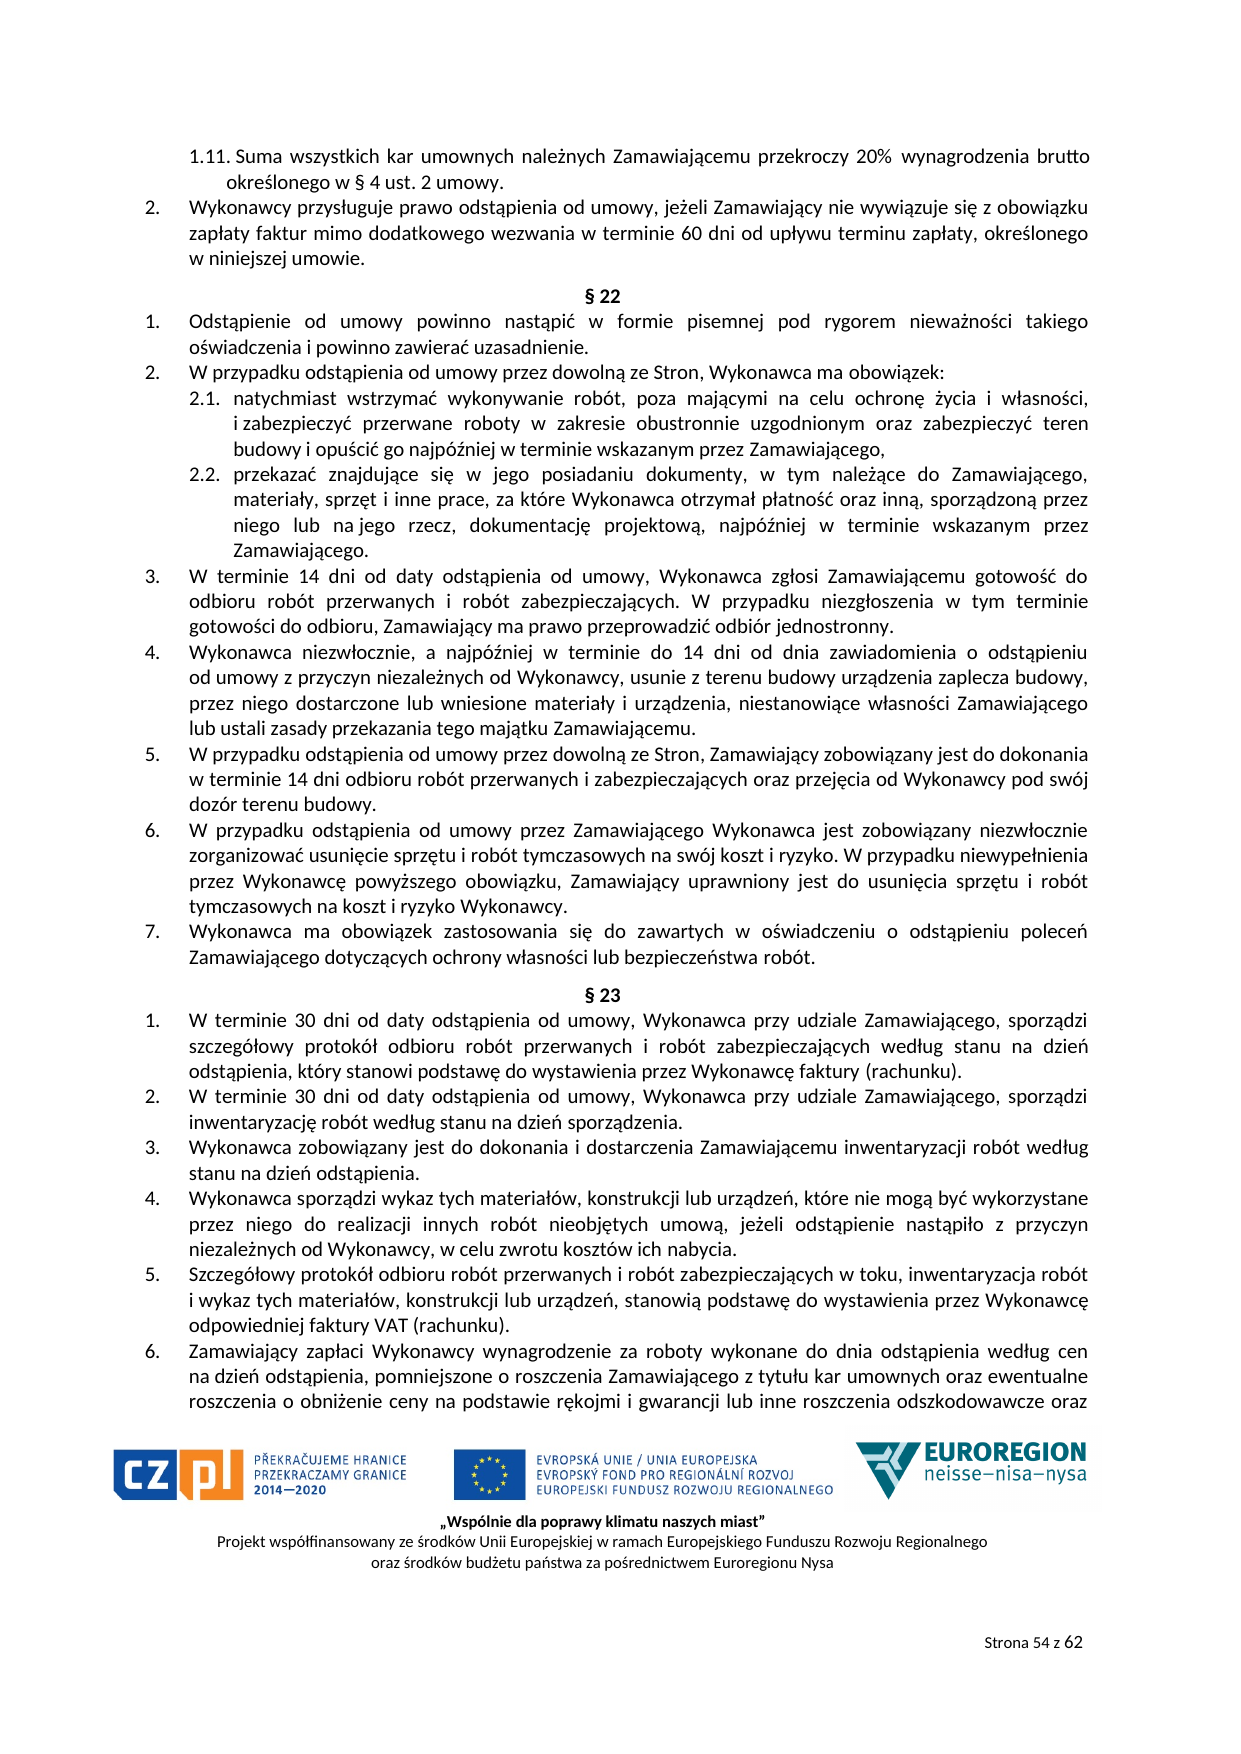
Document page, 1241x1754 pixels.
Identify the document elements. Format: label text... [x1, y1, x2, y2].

list W przypadku odstąpienia od umowy przez dowolną ze Stron, Zamawiający zobowiązany jest do dokonania w terminie 14 dni odbioru robót przerwanych i zabezpieczających oraz przejęcia od Wykonawcy pod swój dozór terenu budowy. [144, 741, 1090, 817]
list W przypadku odstąpienia od umowy przez dowolną ze Stron, Wykonawca ma obowiązek: [144, 359, 1090, 385]
picture [102, 1425, 1103, 1512]
subtitle § 22 [85, 283, 1119, 309]
list Suma wszystkich kar umownych należnych Zamawiającemu przekroczy 20% wynagrodzenia brutto określonego w § 4 ust. 2 umowy. [189, 144, 1090, 194]
list Wykonawca sporządzi wykaz tych materiałów, konstrukcji lub urządzeń, które nie mogą być wykorzystane przez niego do realizacji innych robót nieobjętych umową, jeżeli odstąpienie nastąpiło z przyczyn niezależnych od Wykonawcy, w celu zwrotu kosztów ich nabycia. [144, 1185, 1090, 1262]
list W terminie 14 dni od daty odstąpienia od umowy, Wykonawca zgłosi Zamawiającemu gotowość do odbioru robót przerwanych i robót zabezpieczających. W przypadku niezgłoszenia w tym terminie gotowości do odbioru, Zamawiający ma prawo przeprowadzić odbiór jednostronny. [144, 563, 1090, 639]
subtitle § 23 [85, 982, 1119, 1007]
list Wykonawca zobowiązany jest do dokonania i dostarczenia Zamawiającemu inwentaryzacji robót według stanu na dzień odstąpienia. [144, 1134, 1090, 1185]
list Wykonawcy przysługuje prawo odstąpienia od umowy, jeżeli Zamawiający nie wywiązuje się z obowiązku zapłaty faktur mimo dodatkowego wezwania w terminie 60 dni od upływu terminu zapłaty, określonego w niniejszej umowie. [144, 194, 1090, 271]
list Wykonawca niezwłocznie, a najpóźniej w terminie do 14 dni od dnia zawiadomienia o odstąpieniu od umowy z przyczyn niezależnych od Wykonawcy, usunie z terenu budowy urządzenia zaplecza budowy, przez niego dostarczone lub wniesione materiały i urządzenia, niestanowiące własności Zamawiającego lub ustali zasady przekazania tego majątku Zamawiającemu. [144, 639, 1090, 741]
list przekazać znajdujące się w jego posiadaniu dokumenty, w tym należące do Zamawiającego, materiały, sprzęt i inne prace, za które Wykonawca otrzymał płatność oraz inną, sporządzoną przez niego lub na jego rzecz, dokumentację projektową, najpóźniej w terminie wskazanym przez Zamawiającego. [189, 461, 1090, 563]
list W terminie 30 dni od daty odstąpienia od umowy, Wykonawca przy udziale Zamawiającego, sporządzi szczegółowy protokół odbioru robót przerwanych i robót zabezpieczających według stanu na dzień odstąpienia, który stanowi podstawę do wystawienia przez Wykonawcę faktury (rachunku). [144, 1007, 1090, 1084]
list W terminie 30 dni od daty odstąpienia od umowy, Wykonawca przy udziale Zamawiającego, sporządzi inwentaryzację robót według stanu na dzień sporządzenia. [144, 1084, 1090, 1134]
list natychmiast wstrzymać wykonywanie robót, poza mającymi na celu ochronę życia i własności, i zabezpieczyć przerwane roboty w zakresie obustronnie uzgodnionym oraz zabezpieczyć teren budowy i opuścić go najpóźniej w terminie wskazanym przez Zamawiającego, [189, 385, 1090, 461]
list W przypadku odstąpienia od umowy przez Zamawiającego Wykonawca jest zobowiązany niezwłocznie zorganizować usunięcie sprzętu i robót tymczasowych na swój koszt i ryzyko. W przypadku niewypełnienia przez Wykonawcę powyższego obowiązku, Zamawiający uprawniony jest do usunięcia sprzętu i robót tymczasowych na koszt i ryzyko Wykonawcy. [144, 817, 1090, 919]
list Odstąpienie od umowy powinno nastąpić w formie pisemnej pod rygorem nieważności takiego oświadczenia i powinno zawierać uzasadnienie. [144, 309, 1090, 359]
list Wykonawca ma obowiązek zastosowania się do zawartych w oświadczeniu o odstąpieniu poleceń Zamawiającego dotyczących ochrony własności lub bezpieczeństwa robót. [144, 919, 1090, 969]
list Szczegółowy protokół odbioru robót przerwanych i robót zabezpieczających w toku, inwentaryzacja robót i wykaz tych materiałów, konstrukcji lub urządzeń, stanowią podstawę do wystawienia przez Wykonawcę odpowiedniej faktury VAT (rachunku). [144, 1262, 1090, 1338]
